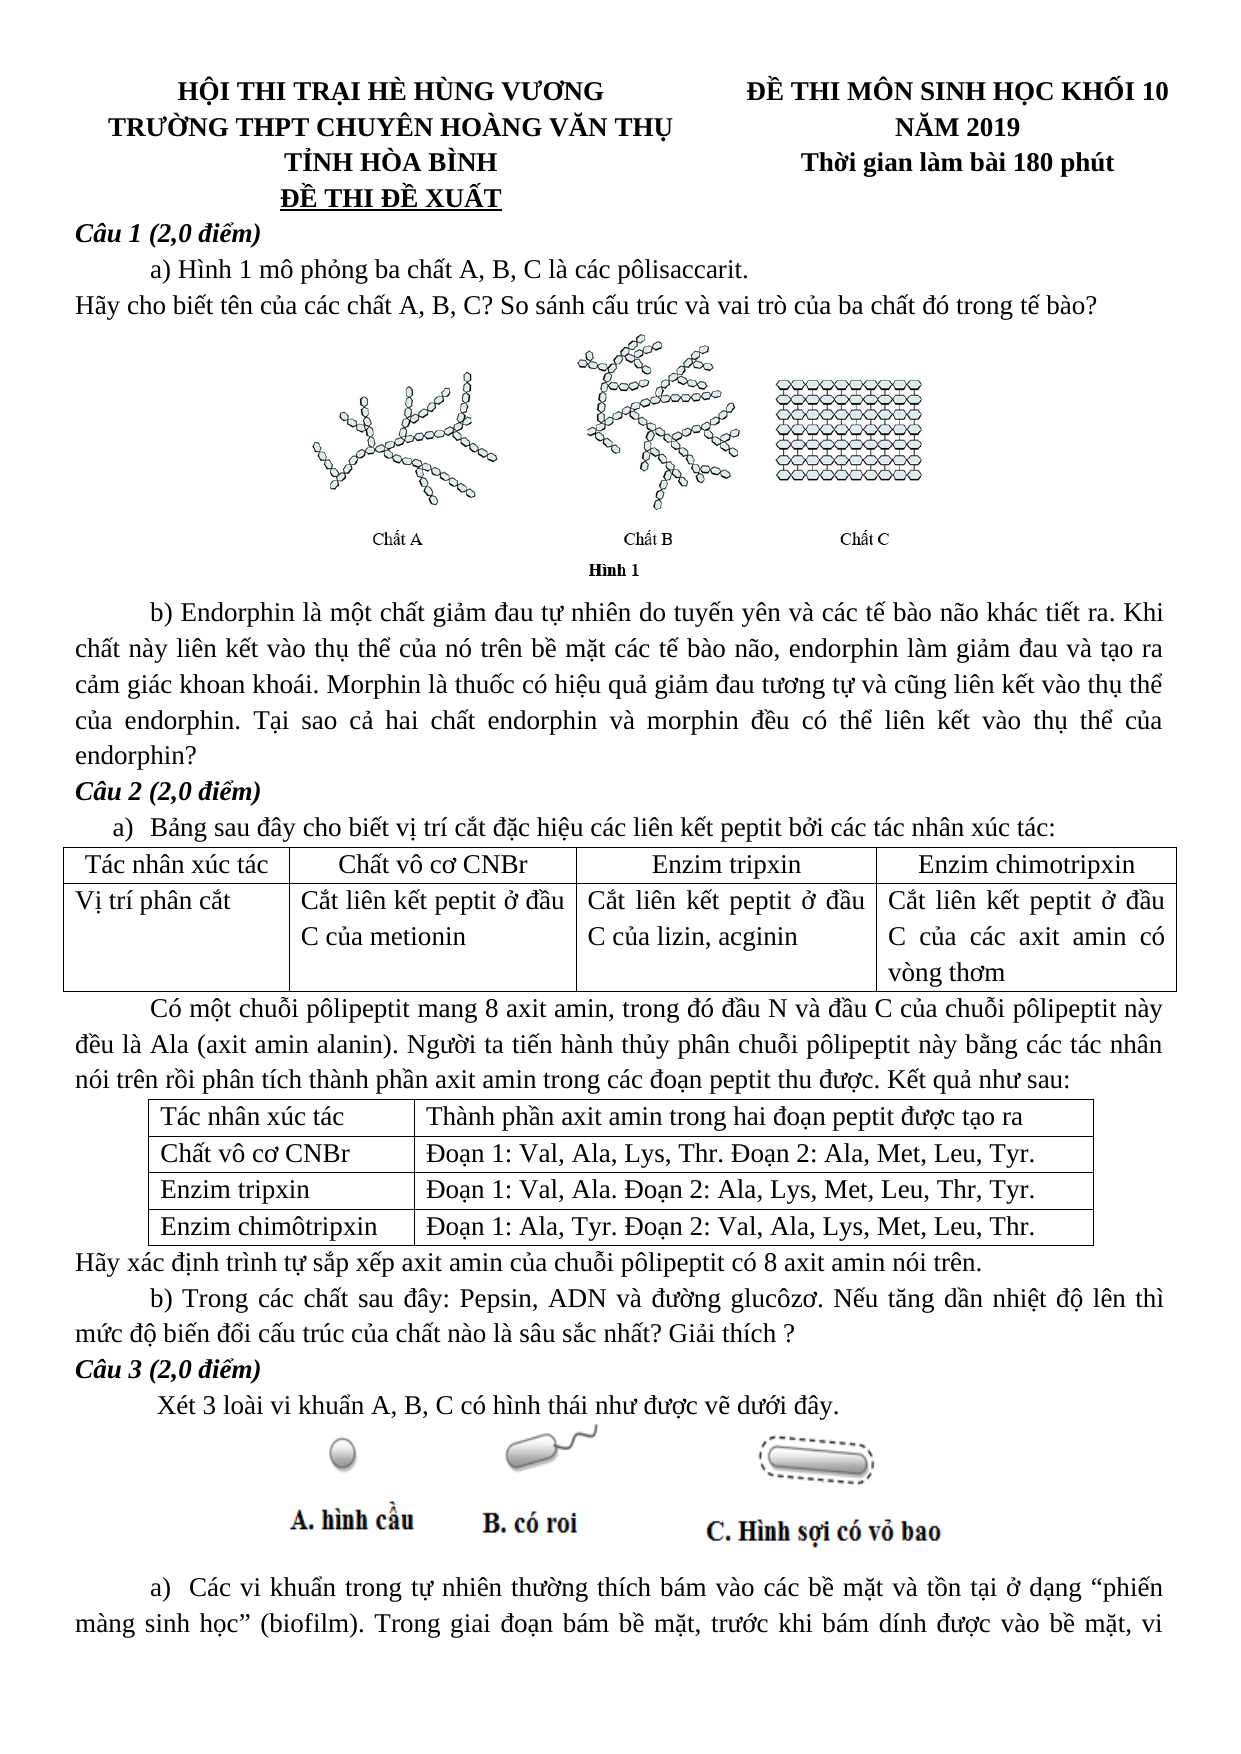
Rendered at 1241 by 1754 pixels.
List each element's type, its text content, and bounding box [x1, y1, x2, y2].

table_cell Enzim tripxin [149, 1173, 414, 1209]
table_header ĐỀ THI MÔN SINH HỌC KHỐI 10 NĂM 2019 Thời gian làm bài 180 phút [706, 75, 1208, 218]
table_cell Cắt liên kết peptit ở đầu C của các axit amin có vòng thơm [877, 884, 1176, 991]
picture [265, 1424, 975, 1567]
table_cell Cắt liên kết peptit ở đầu C của metionin [290, 884, 576, 991]
table_cell Enzim chimôtripxin [149, 1210, 414, 1245]
text Hãy cho biết tên của các chất A, B, C? So sánh cấu trúc và vai trò của ba chất đó trong tế bào? [75, 289, 1165, 320]
text a) Hình 1 mô phỏng ba chất A, B, C là các pôlisaccarit. [75, 253, 1165, 284]
text Câu 1 (2,0 điểm) [75, 218, 1165, 249]
text b) Trong các chất sau đây: Pepsin, ADN và đường glucôzơ. Nếu tăng dần nhiệt độ lên thì mức độ biến đổi cấu trúc của chất nào là sâu sắc nhất? Giải thích ? [75, 1282, 1165, 1349]
table_header HỘI THI TRẠI HÈ HÙNG VƯƠNG TRƯỜNG THPT CHUYÊN HOÀNG VĂN THỤ TỈNH HÒA BÌNH ĐỀ THI ĐỀ XUẤT [75, 75, 706, 218]
table_header Thành phần axit amin trong hai đoạn peptit được tạo ra [415, 1100, 1093, 1136]
table_cell Đoạn 1: Ala, Tyr. Đoạn 2: Val, Ala, Lys, Met, Leu, Thr. [415, 1210, 1093, 1245]
table_cell Đoạn 1: Val, Ala. Đoạn 2: Ala, Lys, Met, Leu, Thr, Tyr. [415, 1173, 1093, 1209]
table_header Enzim tripxin [577, 848, 876, 883]
table_cell Đoạn 1: Val, Ala, Lys, Thr. Đoạn 2: Ala, Met, Leu, Tyr. [415, 1137, 1093, 1172]
text Hãy xác định trình tự sắp xếp axit amin của chuỗi pôlipeptit có 8 axit amin nói trên. [75, 1246, 1165, 1277]
text Xét 3 loài vi khuẩn A, B, C có hình thái như được vẽ dưới đây. [75, 1389, 1165, 1420]
table_header Chất vô cơ CNBr [290, 848, 576, 883]
picture [298, 324, 943, 593]
text Câu 3 (2,0 điểm) [75, 1353, 1165, 1384]
text Có một chuỗi pôlipeptit mang 8 axit amin, trong đó đầu N và đầu C của chuỗi pôlipeptit này đều là Ala (axit amin alanin). Người ta tiến hành thủy phân chuỗi pôlipeptit này bằng các tác nhân nói trên rồi phân tích thành phần axit amin trong các đoạn peptit thu được. Kết quả như sau: [75, 992, 1165, 1095]
text Câu 2 (2,0 điểm) [75, 775, 1165, 806]
table_header Enzim chimotripxin [877, 848, 1176, 883]
table_header Tác nhân xúc tác [149, 1100, 414, 1136]
table_cell Cắt liên kết peptit ở đầu C của lizin, acginin [577, 884, 876, 991]
table_cell Chất vô cơ CNBr [149, 1137, 414, 1172]
table_header Tác nhân xúc tác [64, 848, 289, 883]
table_cell Vị trí phân cắt [64, 884, 289, 991]
list Bảng sau đây cho biết vị trí cắt đặc hiệu các liên kết peptit bởi các tác nhân xúc tác: [112, 811, 1165, 842]
text b) Endorphin là một chất giảm đau tự nhiên do tuyến yên và các tế bào não khác tiết ra. Khi chất này liên kết vào thụ thể của nó trên bề mặt các tế bào não, endorphin làm giảm đau và tạo ra cảm giác khoan khoái. Morphin là thuốc có hiệu quả giảm đau tương tự và cũng liên kết vào thụ thể của endorphin. Tại sao cả hai chất endorphin và morphin đều có thể liên kết vào thụ thể của endorphin? [75, 597, 1165, 771]
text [75, 1571, 1165, 1638]
